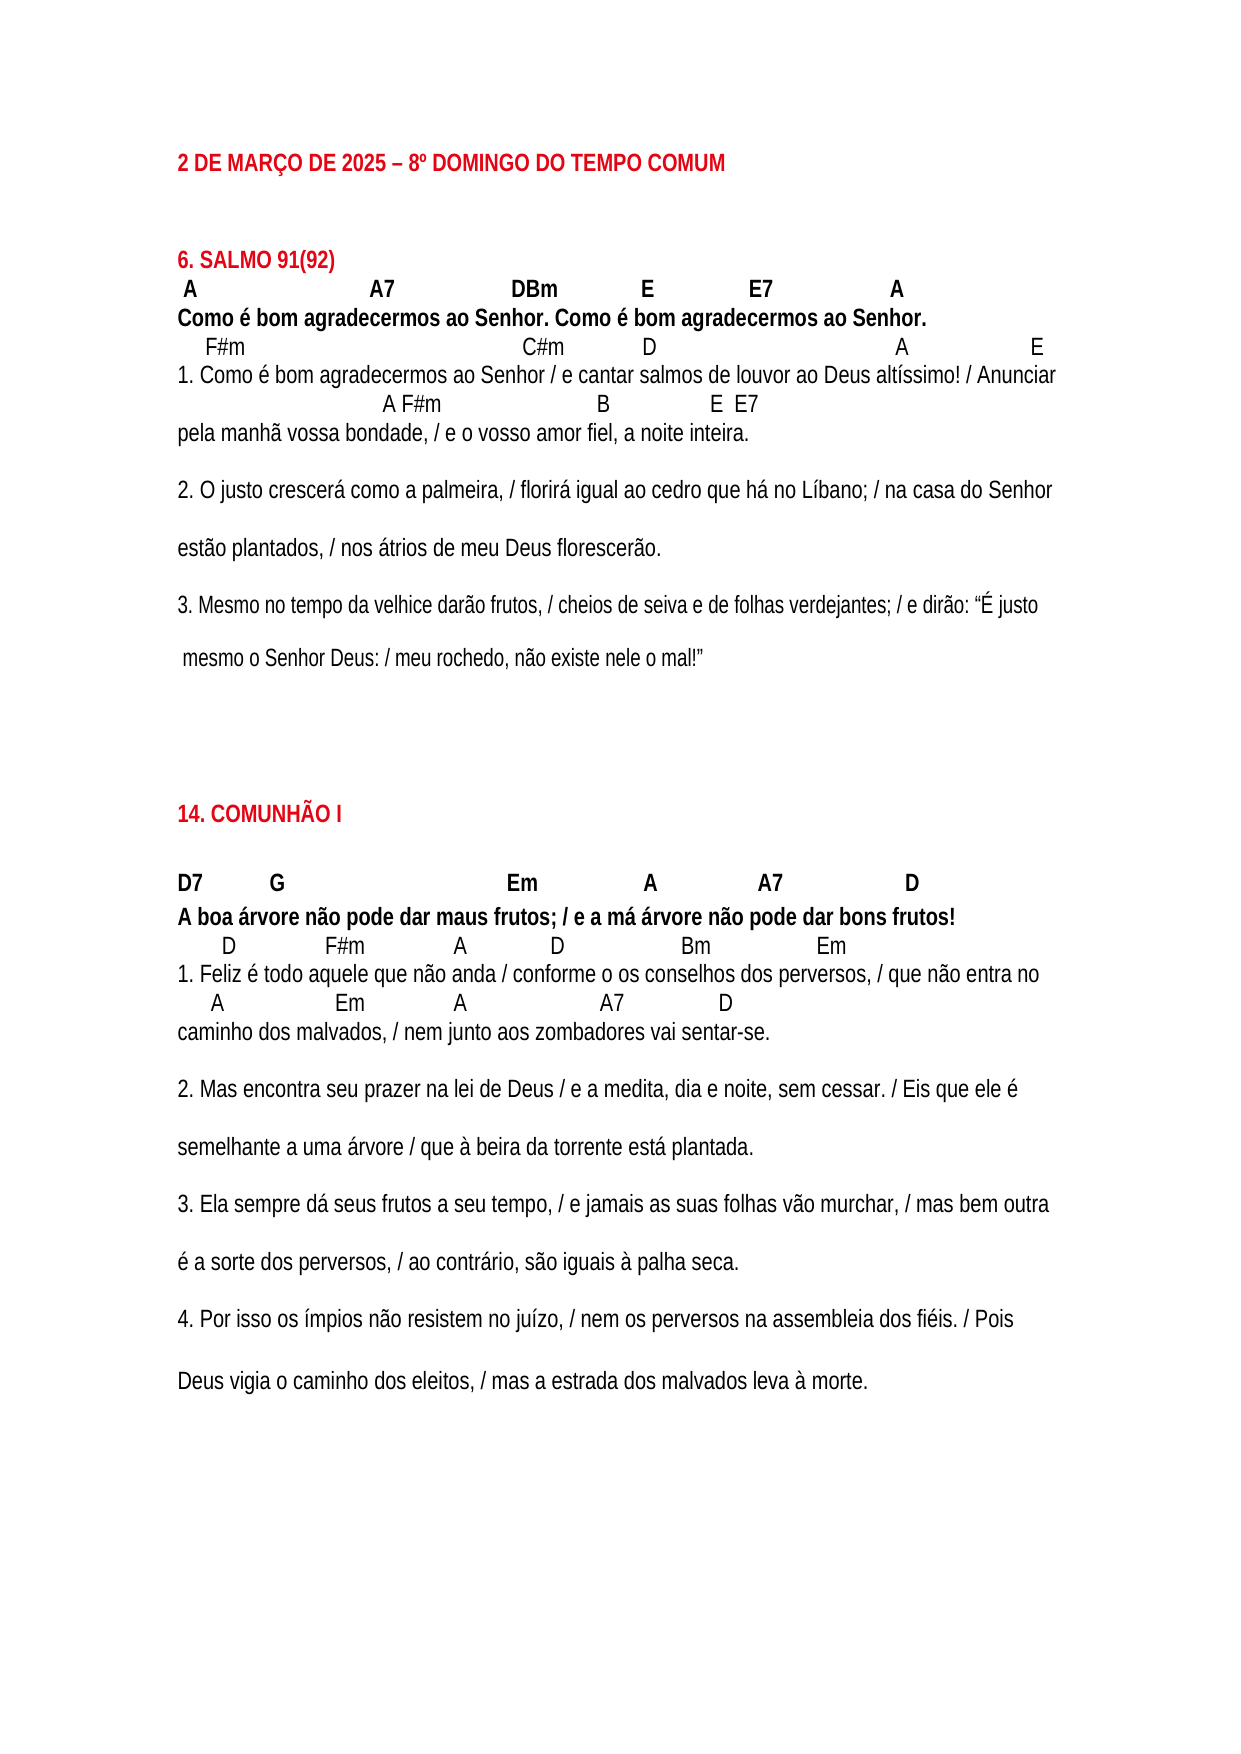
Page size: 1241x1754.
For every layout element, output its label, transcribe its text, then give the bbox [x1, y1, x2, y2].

text A boa árvore não pode dar maus frutos; / e a má árvore não pode dar bons frutos! [177, 902, 1063, 931]
text D F#m A D Bm Em [177, 931, 1063, 959]
text 2. O justo crescerá como a palmeira, / florirá igual ao cedro que há no Líbano; / na casa do Senhor [177, 475, 1063, 504]
text 6. Salmo 91(92) [177, 245, 1063, 274]
text 2 de março de 2025 – 8º domingo do tempo comum [177, 148, 1063, 176]
text F#m C#m D A E [177, 332, 1063, 360]
text D7 G Em A A7 D [177, 867, 1063, 896]
text A F#m B E E7 [177, 389, 1063, 418]
text 1. Feliz é todo aquele que não anda / conforme o os conselhos dos perversos, / que não entra no [177, 959, 1063, 988]
text estão plantados, / nos átrios de meu Deus florescerão. [177, 533, 1063, 562]
text A Em A A7 D [177, 988, 1063, 1017]
text 3. Mesmo no tempo da velhice darão frutos, / cheios de seiva e de folhas verdejantes; / e dirão: “É justo [177, 590, 1063, 619]
text 1. Como é bom agradecermos ao Senhor / e cantar salmos de louvor ao Deus altíssimo! / Anunciar [177, 360, 1063, 389]
text é a sorte dos perversos, / ao contrário, são iguais à palha seca. [177, 1247, 1063, 1276]
text semelhante a uma árvore / que à beira da torrente está plantada. [177, 1132, 1063, 1161]
text 4. Por isso os ímpios não resistem no juízo, / nem os perversos na assembleia dos fiéis. / Pois [177, 1304, 1063, 1333]
text 3. Ela sempre dá seus frutos a seu tempo, / e jamais as suas folhas vão murchar, / mas bem outra [177, 1189, 1063, 1218]
text A A7 DBm E E7 A [177, 274, 1063, 303]
text Como é bom agradecermos ao Senhor. Como é bom agradecermos ao Senhor. [177, 303, 1063, 332]
text mesmo o Senhor Deus: / meu rochedo, não existe nele o mal!” [177, 643, 1063, 671]
text caminho dos malvados, / nem junto aos zombadores vai sentar-se. [177, 1017, 1063, 1046]
text Deus vigia o caminho dos eleitos, / mas a estrada dos malvados leva à morte. [177, 1366, 1063, 1394]
text pela manhã vossa bondade, / e o vosso amor fiel, a noite inteira. [177, 418, 1063, 447]
text 2. Mas encontra seu prazer na lei de Deus / e a medita, dia e noite, sem cessar. / Eis que ele é [177, 1074, 1063, 1103]
text 14. Comunhão i [177, 798, 1063, 827]
